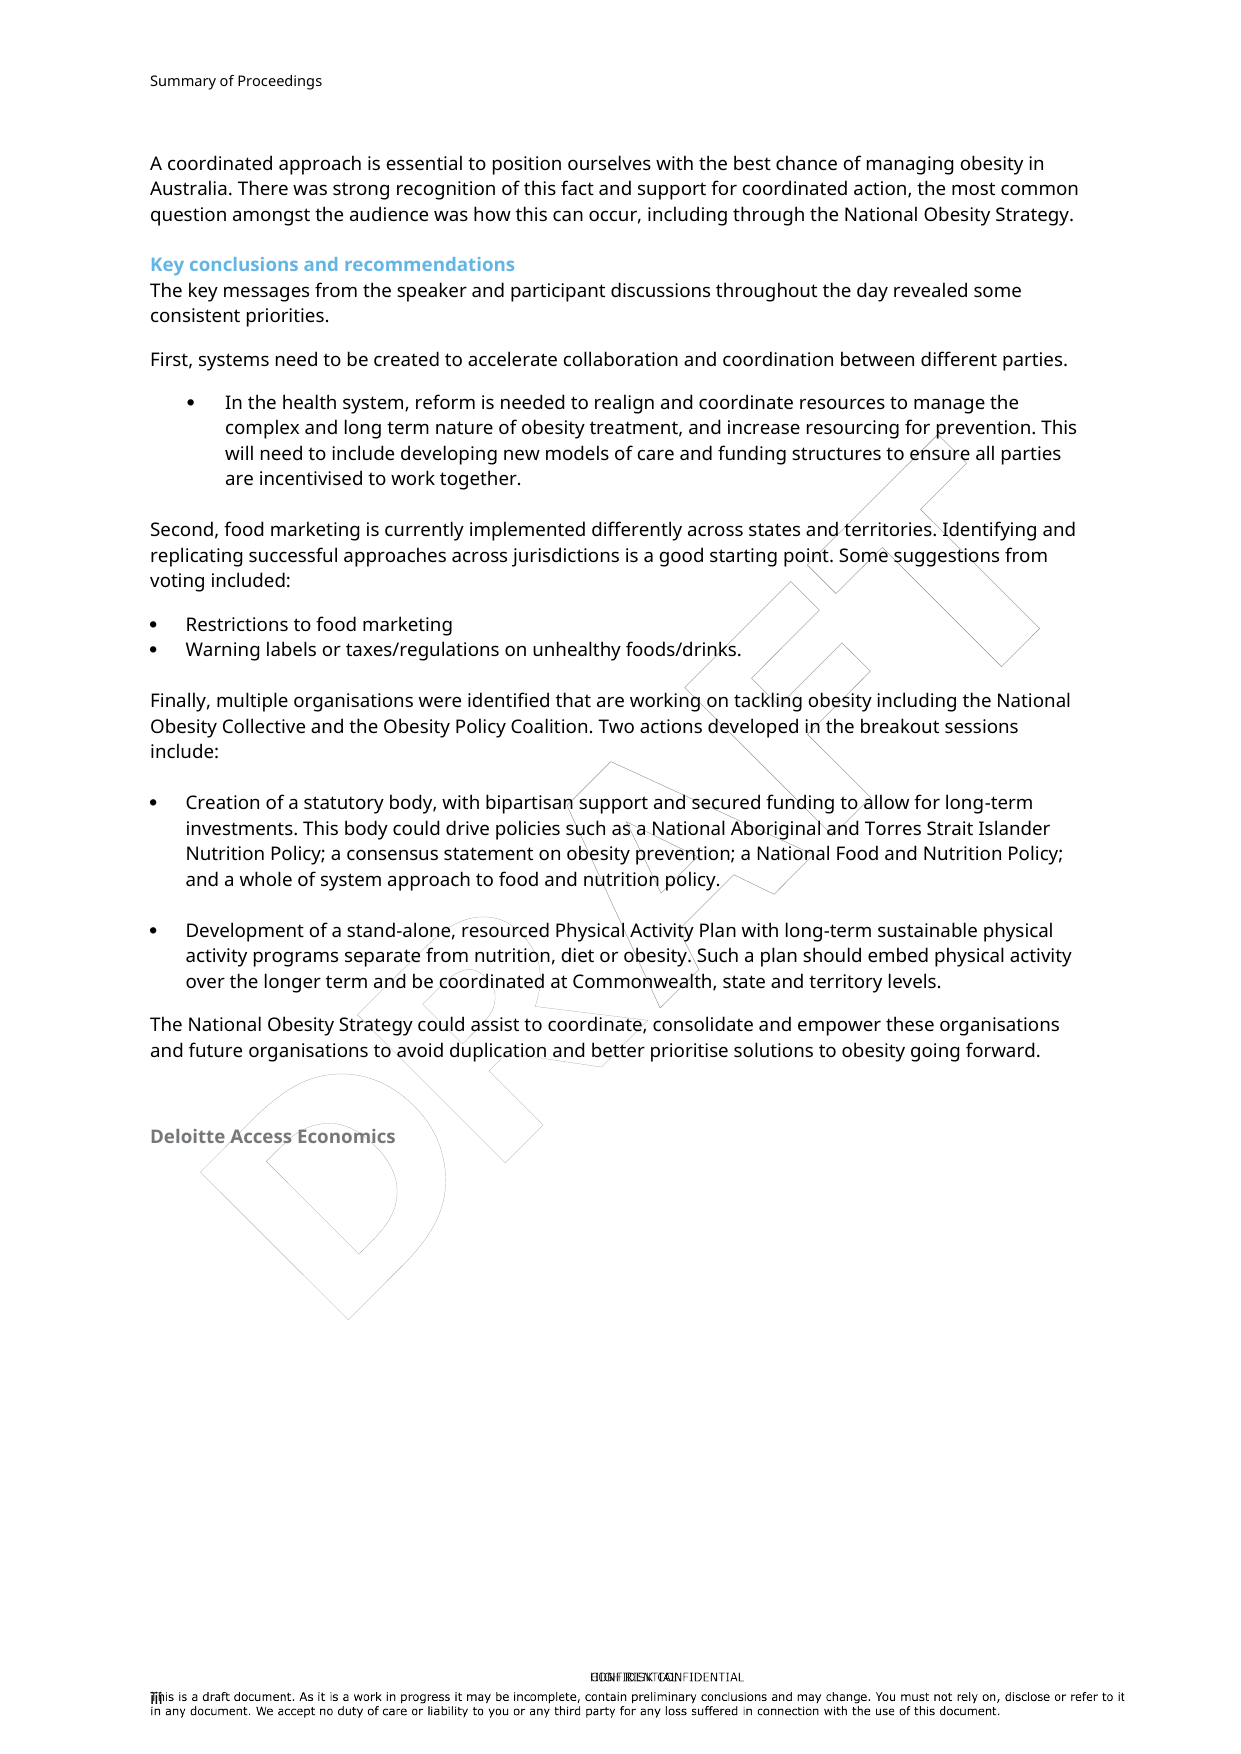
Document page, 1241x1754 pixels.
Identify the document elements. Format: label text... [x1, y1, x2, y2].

text Deloitte Access Economics [150, 1123, 1090, 1149]
list Creation of a statutory body, with bipartisan support and secured funding to allow for long-term investments. This body could drive policies such as a National Aboriginal and Torres Strait Islander Nutrition Policy; a consensus statement on obesity prevention; a National Food and Nutrition Policy; and a whole of system approach to food and nutrition policy. [150, 789, 1090, 892]
list Finally, multiple organisations were identified that are working on tackling obesity including the National Obesity Collective and the Obesity Policy Coalition. Two actions developed in the breakout sessions include: [150, 687, 1090, 764]
text The National Obesity Strategy could assist to coordinate, consolidate and empower these organisations and future organisations to avoid duplication and better prioritise solutions to obesity going forward. [150, 1011, 1090, 1062]
list Warning labels or taxes/regulations on unhealthy foods/drinks. [150, 636, 1090, 662]
list In the health system, reform is needed to realign and coordinate resources to manage the complex and long term nature of obesity treatment, and increase resourcing for prevention. This will need to include developing new models of care and funding structures to ensure all parties are incentivised to work together. [187, 389, 1090, 491]
list First, systems need to be created to accelerate collaboration and coordination between different parties. [150, 346, 1090, 371]
text A coordinated approach is essential to position ourselves with the best chance of managing obesity in Australia. There was strong recognition of this fact and support for coordinated action, the most common question amongst the audience was how this can occur, including through the National Obesity Strategy. [150, 150, 1090, 227]
subtitle Key conclusions and recommendations [150, 252, 1090, 277]
list Development of a stand-alone, resourced Physical Activity Plan with long-term sustainable physical activity programs separate from nutrition, diet or obesity. Such a plan should embed physical activity over the longer term and be coordinated at Commonwealth, state and territory levels. [150, 917, 1090, 994]
text The key messages from the speaker and participant discussions throughout the day revealed some consistent priorities. [150, 277, 1090, 328]
picture [150, 1671, 1241, 1718]
text Second, food marketing is currently implemented differently across states and territories. Identifying and replicating successful approaches across jurisdictions is a good starting point. Some suggestions from voting included: [150, 517, 1090, 593]
list Restrictions to food marketing [150, 611, 1090, 636]
